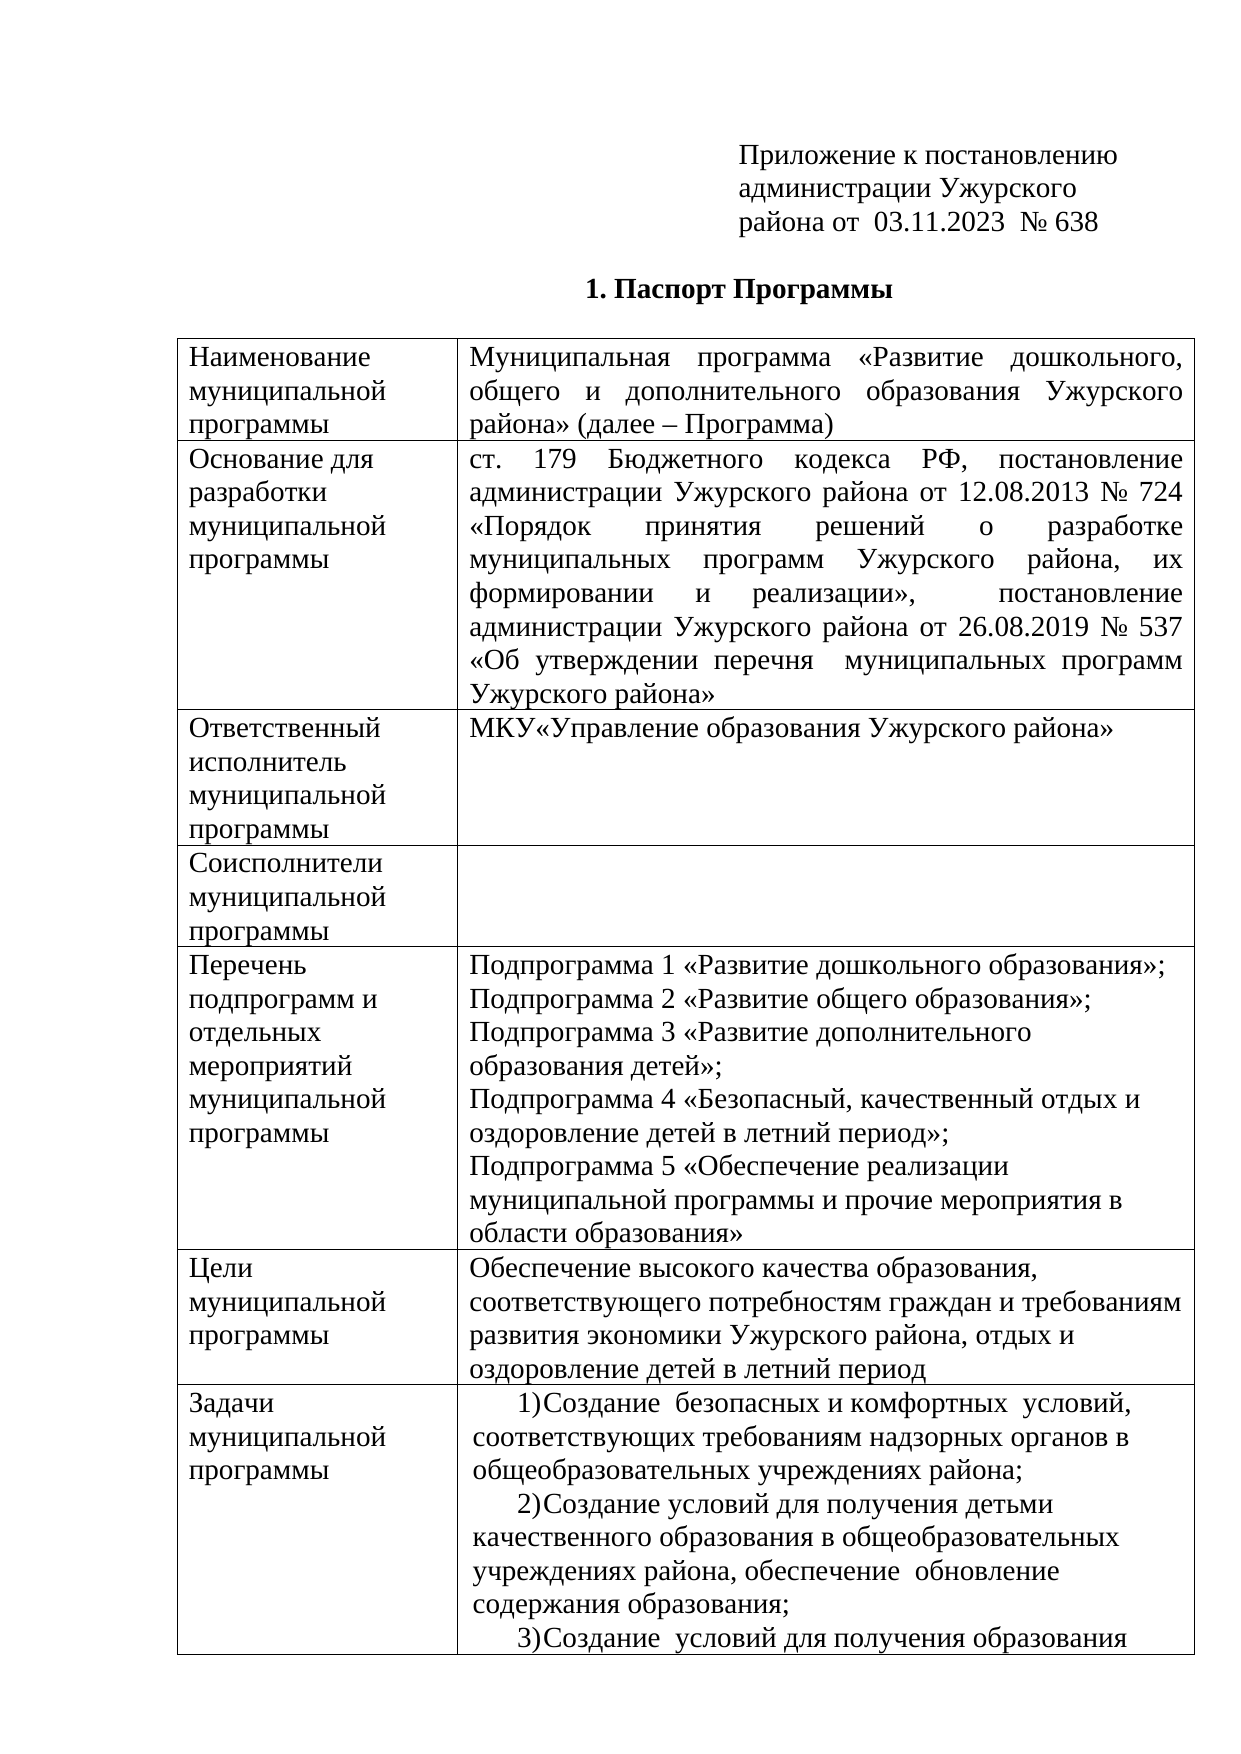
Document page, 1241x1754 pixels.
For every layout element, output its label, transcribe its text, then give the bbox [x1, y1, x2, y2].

table_cell Соисполнители муниципальной программы [178, 846, 457, 946]
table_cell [178, 1385, 457, 1654]
table_cell Обеспечение высокого качества образования, соответствующего потребностям граждан и требованиям развития экономики Ужурского района, отдых и оздоровление детей в летний период [458, 1250, 1194, 1384]
table_cell Перечень подпрограмм и отдельных мероприятий муниципальной программы [178, 947, 457, 1249]
table_cell Подпрограмма 1 «Развитие дошкольного образования»; Подпрограмма 2 «Развитие общего образования»; Подпрограмма 3 «Развитие дополнительного образования детей»; Подпрограмма 4 «Безопасный, качественный отдых и оздоровление детей в летний период»; Подпрограмма 5 «Обеспечение реализации муниципальной программы и прочие мероприятия в области образования» [458, 947, 1194, 1249]
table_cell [458, 1385, 1194, 1654]
table_cell МКУ«Управление образования Ужурского района» [458, 710, 1194, 844]
text администрации Ужурского [738, 171, 1152, 204]
table_cell Цели муниципальной программы [178, 1250, 457, 1384]
text 1. Паспорт Программы [326, 271, 1152, 305]
table_cell ст. 179 Бюджетного кодекса РФ, постановление администрации Ужурского района от 12.08.2013 № 724 «Порядок принятия решений о разработке муниципальных программ Ужурского района, их формировании и реализации», постановление администрации Ужурского района от 26.08.2019 № 537 «Об утверждении перечня муниципальных программ Ужурского района» [458, 441, 1194, 709]
table_header Наименование муниципальной программы [178, 339, 457, 440]
text района от 03.11.2023 № 638 [738, 204, 1152, 238]
table_header Муниципальная программа «Развитие дошкольного, общего и дополнительного образования Ужурского района» (далее – Программа) [458, 339, 1194, 440]
table_cell [458, 846, 1194, 946]
table_cell Основание для разработки муниципальной программы [178, 441, 457, 709]
table_cell Ответственный исполнитель муниципальной программы [178, 710, 457, 844]
text Приложение к постановлению [177, 137, 1152, 171]
